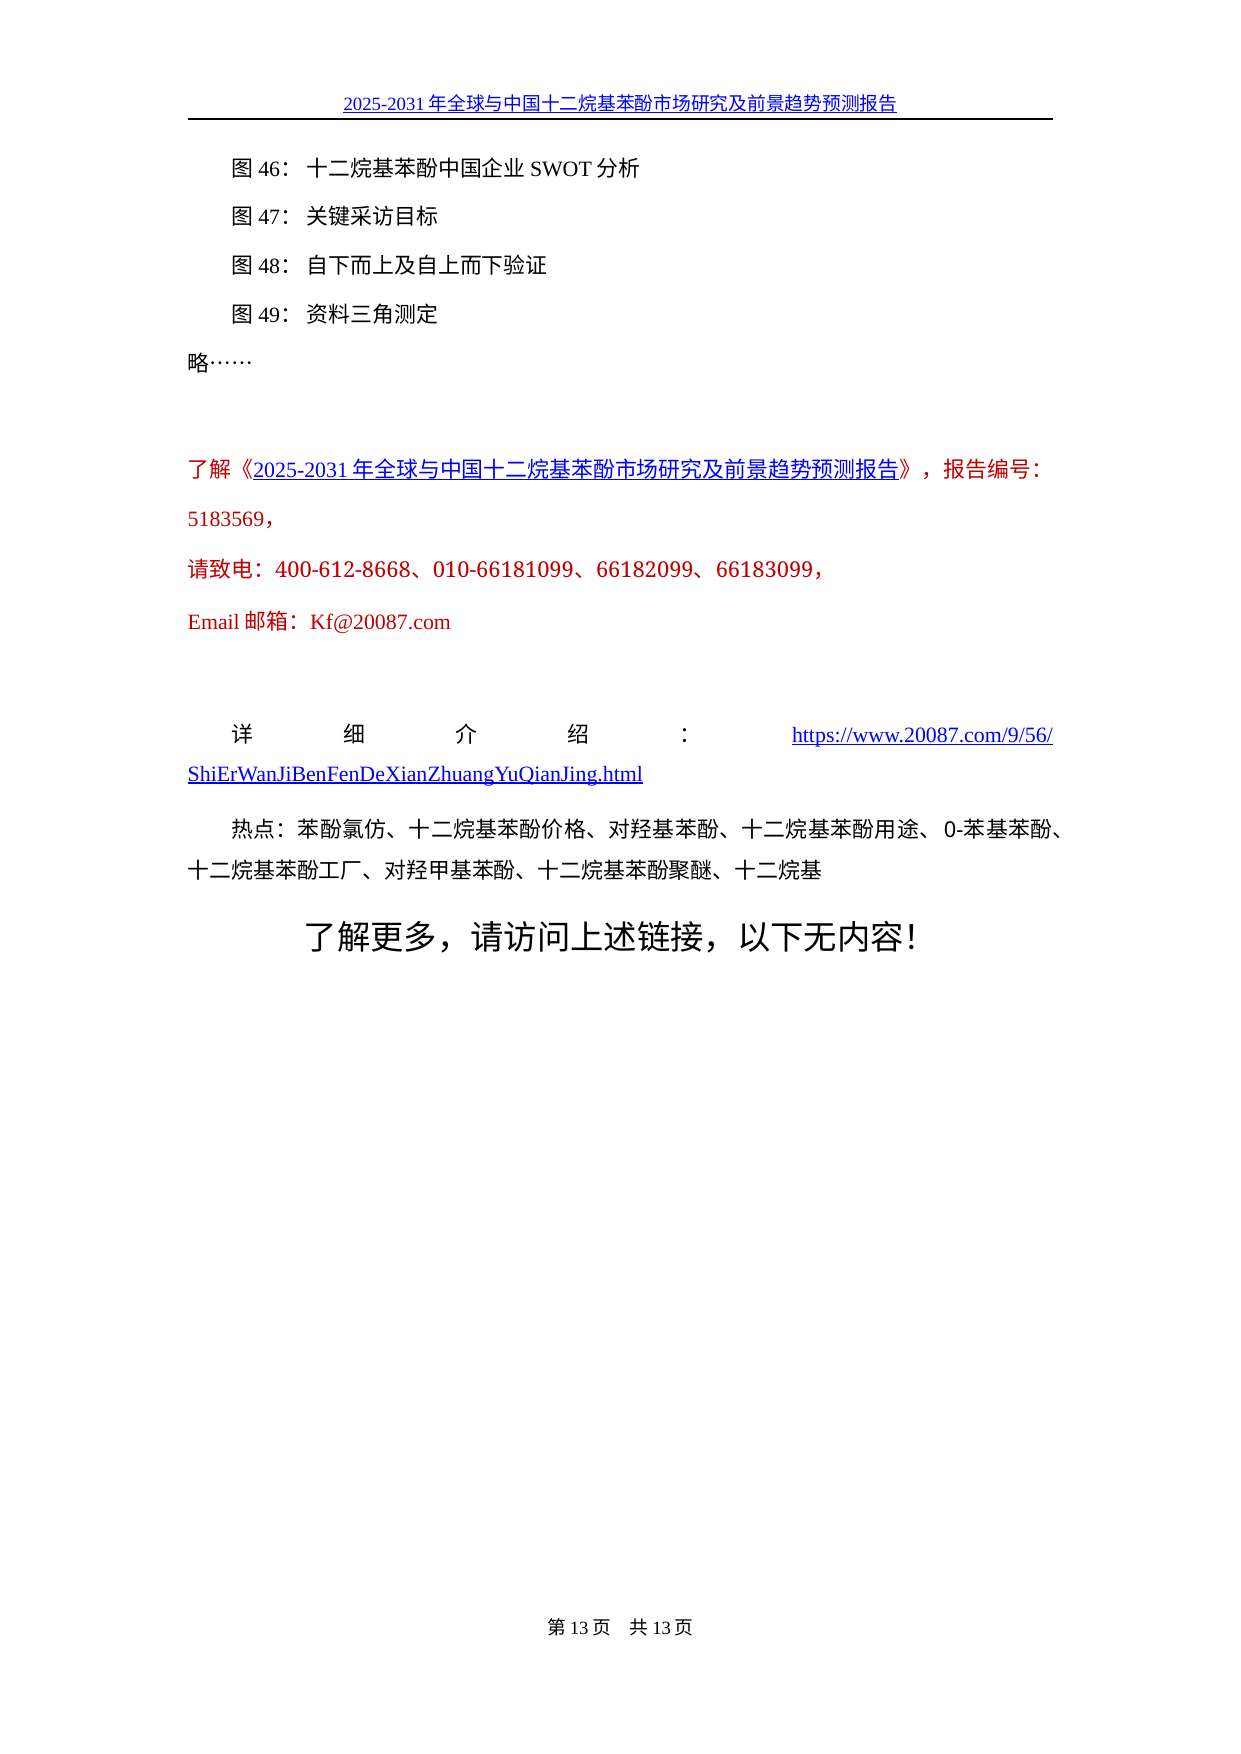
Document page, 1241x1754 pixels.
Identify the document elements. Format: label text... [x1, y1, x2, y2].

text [187, 150, 1053, 378]
text 详细介绍：https://www.20087.com/9/56/ShiErWanJiBenFenDeXianZhuangYuQianJing.html [187, 716, 1053, 789]
text 请致电：400-612-8668、010-66181099、66182099、66183099， [187, 552, 1053, 584]
title 了解更多，请访问上述链接，以下无内容！ [187, 903, 1053, 968]
text Email邮箱：Kf@20087.com [187, 603, 1053, 636]
text 了解《2025-2031年全球与中国十二烷基苯酚市场研究及前景趋势预测报告》，报告编号：5183569， [187, 452, 1053, 533]
text 热点：苯酚氯仿、十二烷基苯酚价格、对羟基苯酚、十二烷基苯酚用途、0-苯基苯酚、十二烷基苯酚工厂、对羟甲基苯酚、十二烷基苯酚聚醚、十二烷基 [187, 812, 1053, 885]
